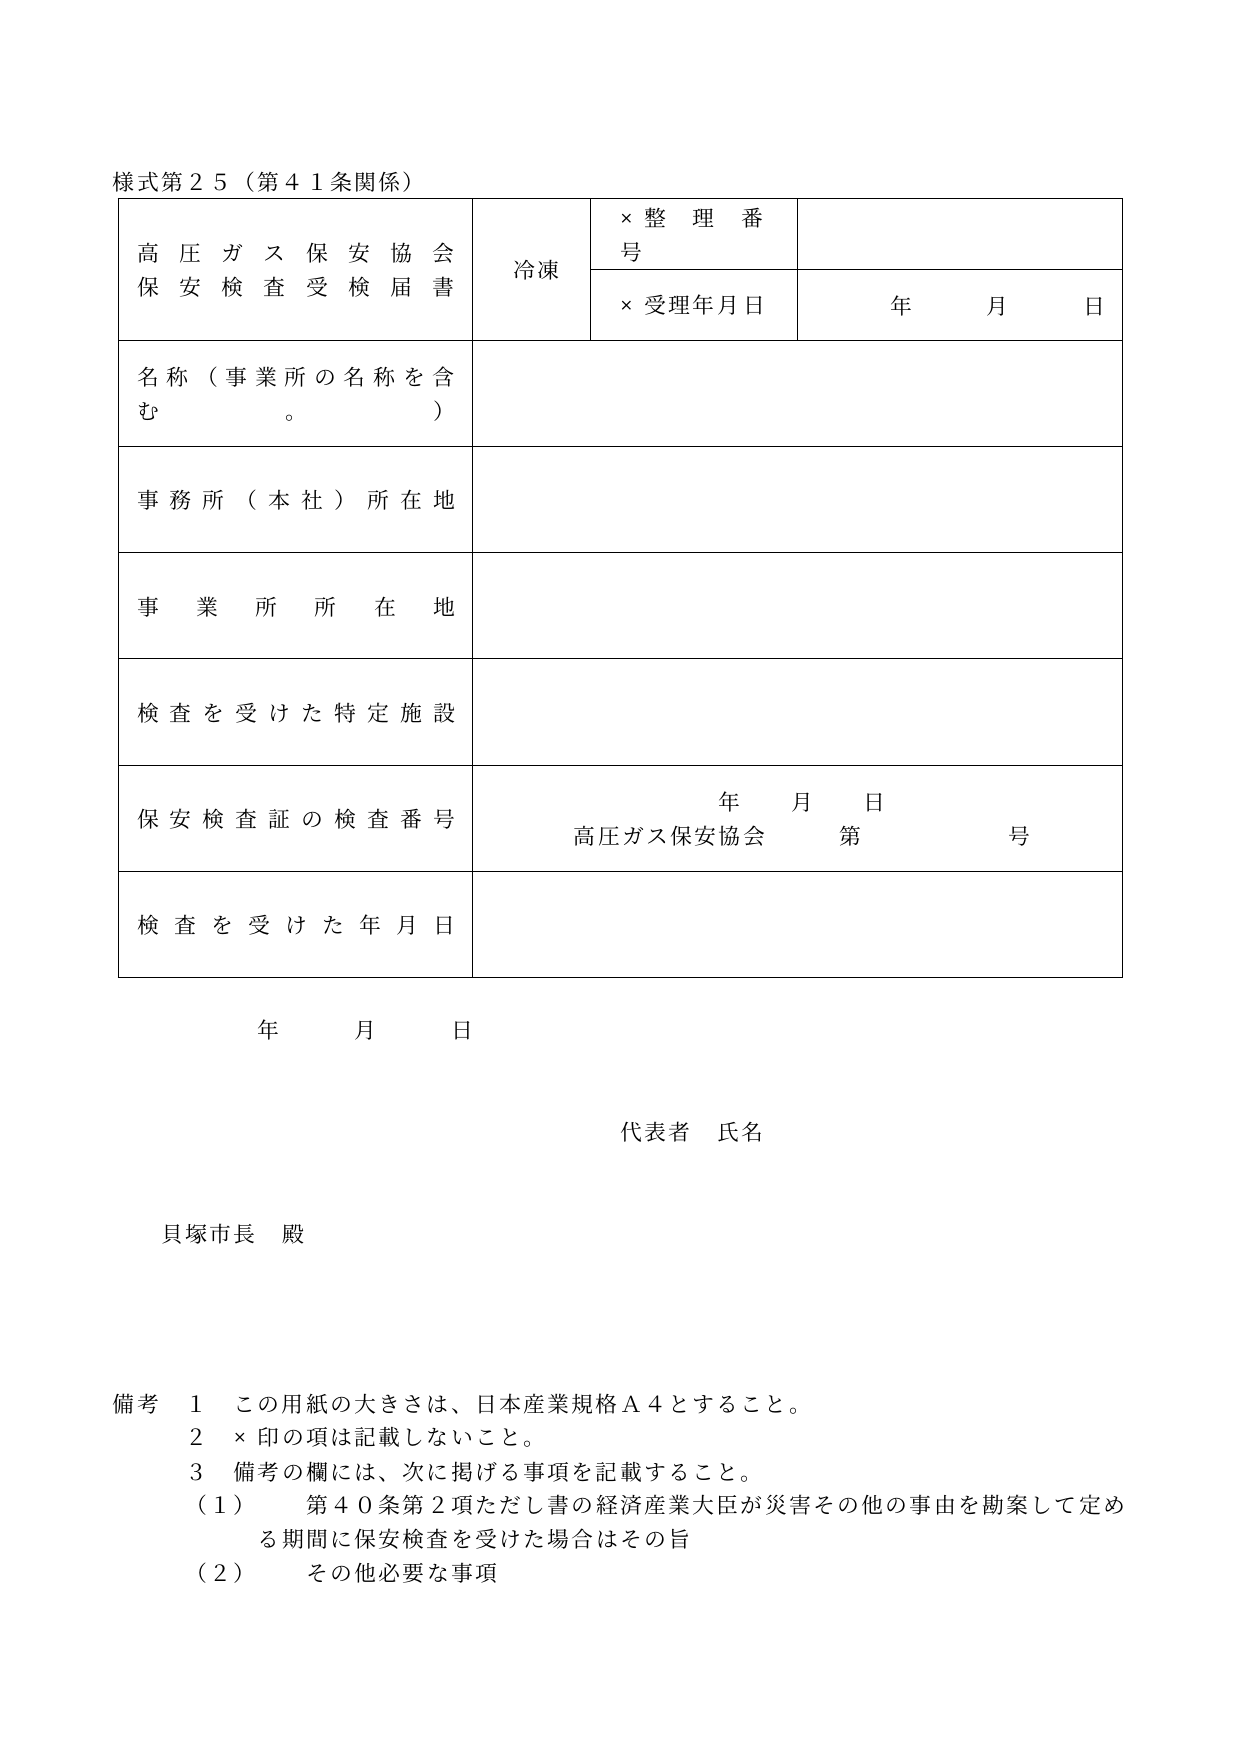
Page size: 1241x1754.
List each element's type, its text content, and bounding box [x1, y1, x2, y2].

table_cell 年 月 日 [798, 270, 1122, 339]
table_cell [473, 553, 1122, 658]
table_header 冷凍 [473, 199, 590, 339]
text 様式第２５（第４１条関係） [113, 164, 1128, 198]
table_header ×整理番号 [591, 199, 797, 269]
list その他必要な事項 [178, 1555, 1128, 1589]
table_cell 事業所所在地 [119, 553, 472, 658]
table_cell 事務所（本社）所在地 [119, 447, 472, 552]
text 貝塚市長 殿 [137, 1216, 1128, 1250]
text 備考 １ この用紙の大きさは、日本産業規格Ａ４とすること。 [113, 1386, 1128, 1419]
text 代表者 氏名 [597, 1114, 1128, 1148]
table_header [798, 199, 1122, 269]
text ３ 備考の欄には、次に掲げる事項を記載すること。 [176, 1453, 1128, 1487]
table_cell 検査を受けた特定施設 [119, 659, 472, 764]
table_cell 検査を受けた年月日 [119, 872, 472, 977]
text 年 月 日 [137, 1012, 1128, 1046]
list 第４０条第２項ただし書の経済産業大臣が災害その他の事由を勘案して定める期間に保安検査を受けた場合はその旨 [178, 1487, 1128, 1555]
table_cell [473, 447, 1122, 552]
table_cell [473, 872, 1122, 977]
table_cell 保安検査証の検査番号 [119, 766, 472, 871]
table_cell ×受理年月日 [591, 270, 797, 339]
table_cell [473, 659, 1122, 764]
text ２ ×印の項は記載しないこと。 [176, 1419, 1128, 1453]
table_cell 年 月 日 高圧ガス保安協会 第 号 [473, 766, 1122, 871]
table_cell 名称（事業所の名称を含む。） [119, 341, 472, 446]
table_cell [473, 341, 1122, 446]
table_header 高圧ガス保安協会 保安検査受検届書 [119, 199, 472, 339]
